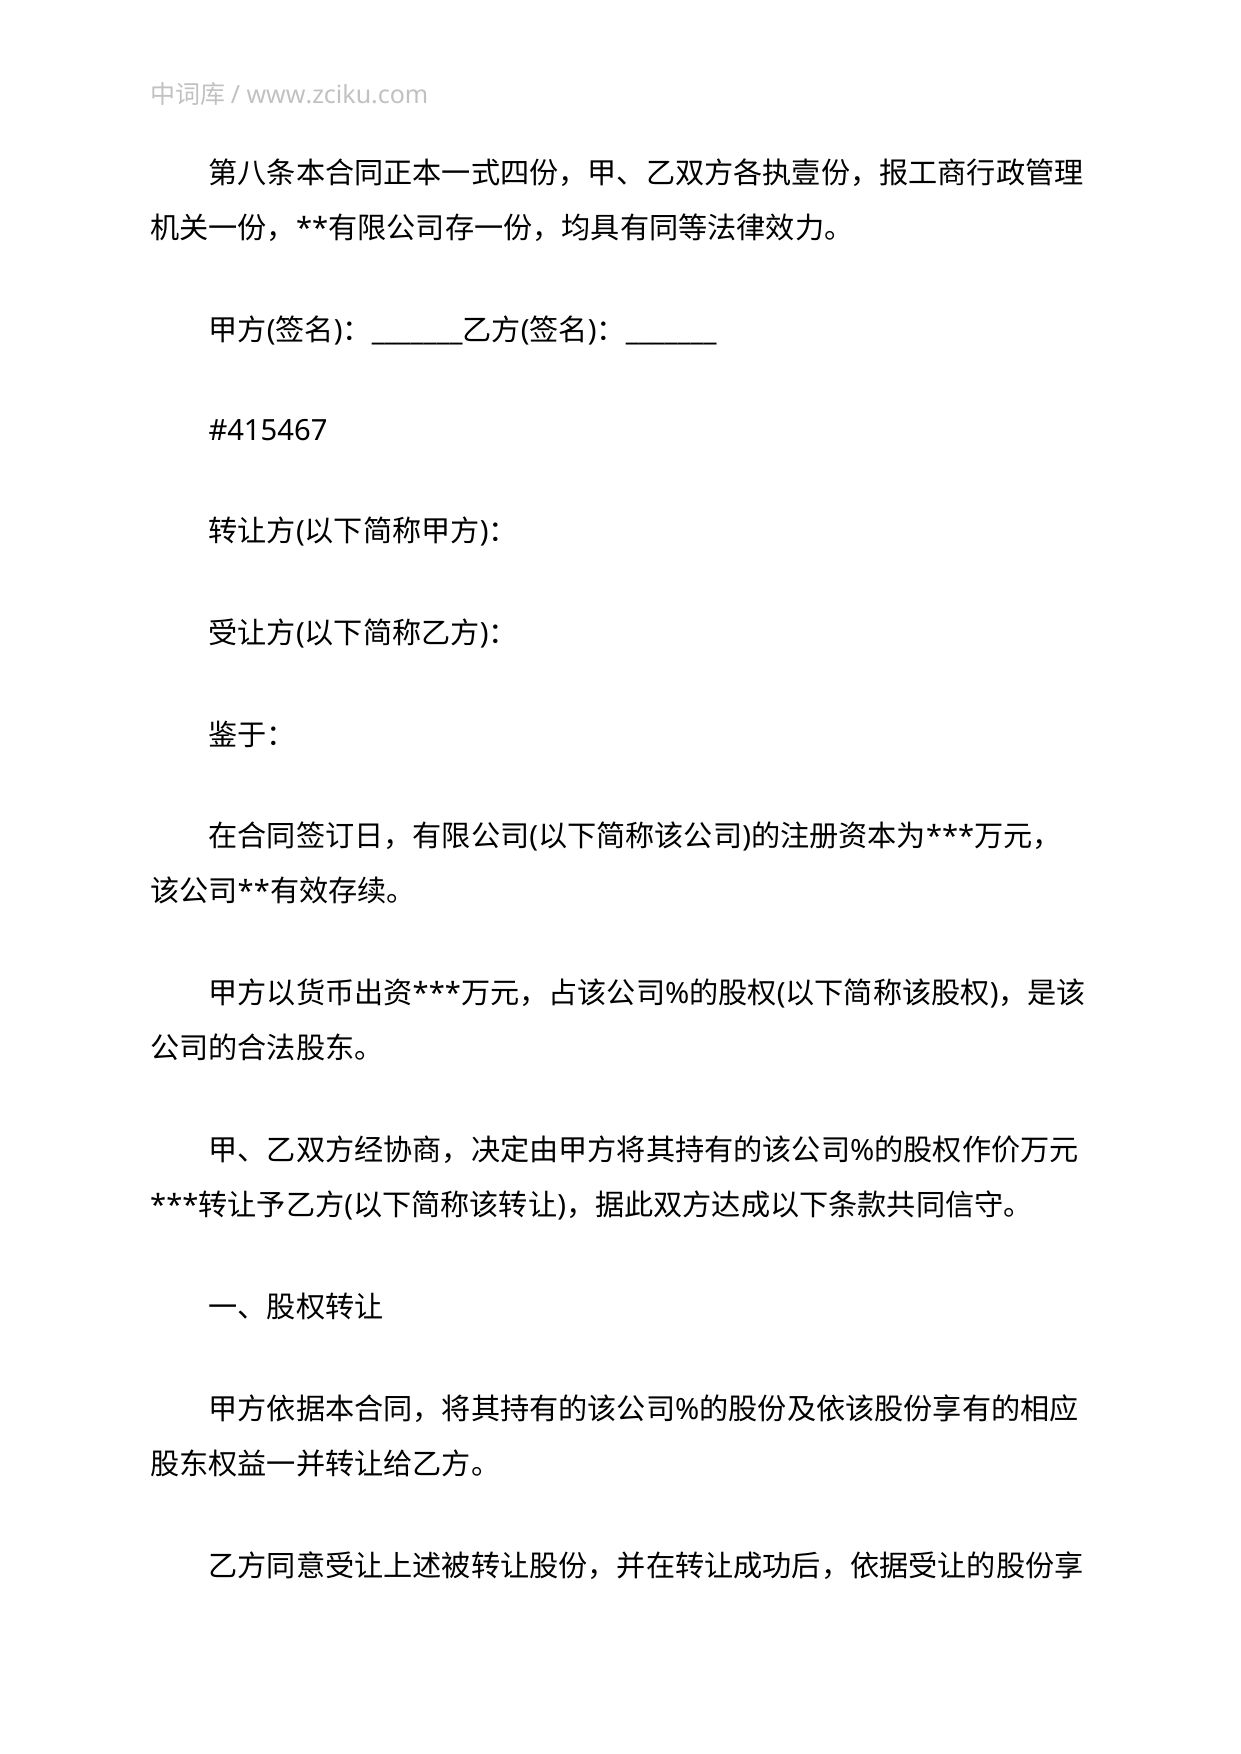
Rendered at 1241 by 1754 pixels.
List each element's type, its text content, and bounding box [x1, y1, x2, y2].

text 转让方(以下简称甲方)： [150, 507, 1090, 550]
text 甲方以货币出资***万元，占该公司%的股权(以下简称该股权)，是该公司的合法股东。 [150, 970, 1090, 1067]
text 鉴于： [150, 711, 1090, 753]
text 受让方(以下简称乙方)： [150, 609, 1090, 652]
text 一、股权转让 [150, 1284, 1090, 1326]
text 甲方依据本合同，将其持有的该公司%的股份及依该股份享有的相应股东权益一并转让给乙方。 [150, 1386, 1090, 1483]
text 在合同签订日，有限公司(以下简称该公司)的注册资本为***万元，该公司**有效存续。 [150, 813, 1090, 910]
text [150, 1542, 1090, 1584]
text 第八条本合同正本一式四份，甲、乙双方各执壹份，报工商行政管理机关一份，**有限公司存一份，均具有同等法律效力。 [150, 150, 1090, 247]
text 甲方(签名)：_______乙方(签名)：_______ [150, 307, 1090, 349]
text 甲、乙双方经协商，决定由甲方将其持有的该公司%的股权作价万元***转让予乙方(以下简称该转让)，据此双方达成以下条款共同信守。 [150, 1127, 1090, 1224]
text #415467 [150, 409, 1090, 448]
